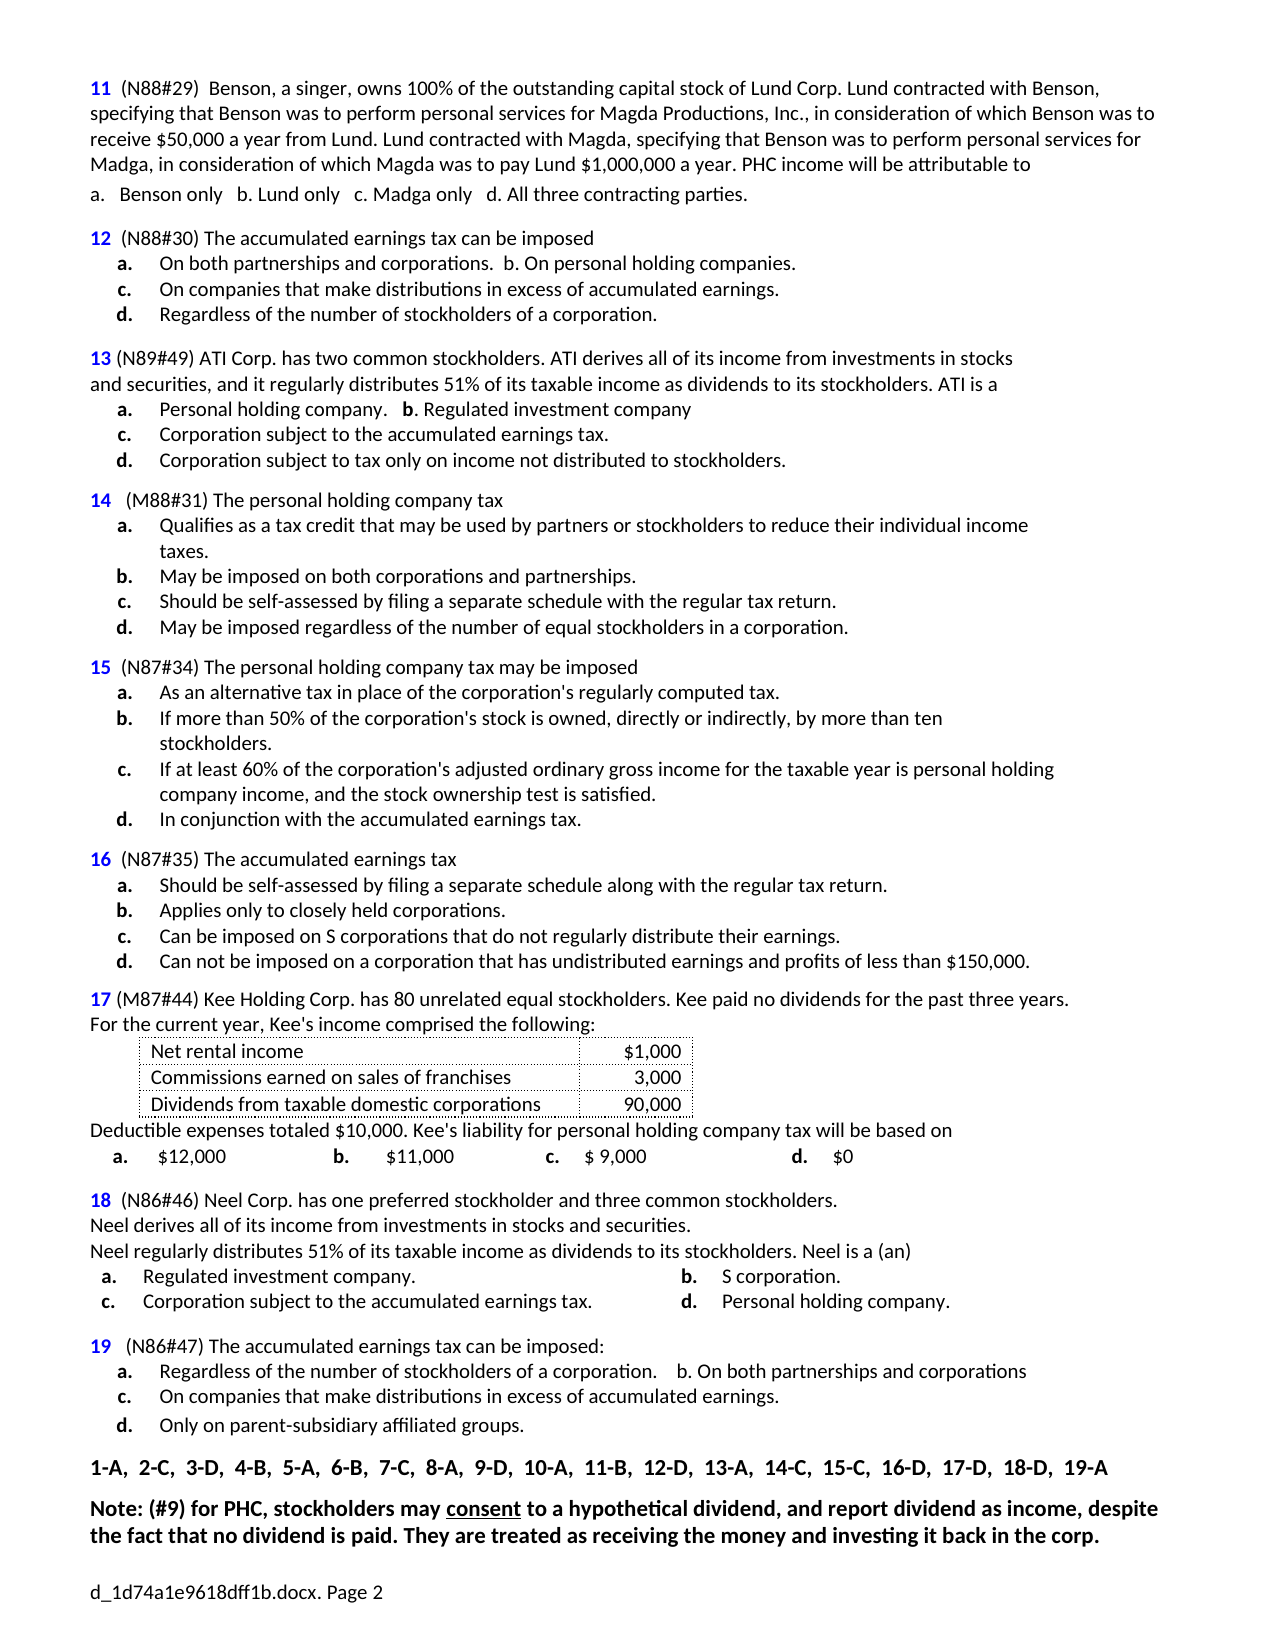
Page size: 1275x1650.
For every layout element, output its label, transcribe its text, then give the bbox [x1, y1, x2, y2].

table_cell c. [90, 1289, 132, 1314]
table_header a. [90, 1263, 132, 1289]
table_cell d. [101, 447, 148, 472]
table_cell b. [101, 705, 148, 756]
table_header a. [101, 680, 148, 705]
table_cell d. [101, 301, 148, 327]
table_header a. [101, 396, 148, 422]
table_cell On companies that make distributions in excess of accumulated earnings. [148, 1384, 936, 1412]
text (N87#35) The accumulated earnings tax [90, 847, 1185, 872]
text (N89#49) ATI Corp. has two common stockholders. ATI derives all of its income from investments in stocks and securities, and it regularly distributes 51% of its taxable income as dividends to its stockholders. ATI is a [90, 345, 1185, 396]
table_header Personal holding company. b. Regulated investment company [148, 396, 1067, 422]
text (N87#34) The personal holding company tax may be imposed [90, 654, 1185, 679]
table_header a. [101, 1143, 146, 1168]
table_cell c. [101, 1384, 148, 1412]
table_cell Only on parent-subsidiary affiliated groups. [148, 1412, 936, 1441]
table_cell Commissions earned on sales of franchises [139, 1064, 580, 1090]
table_cell May be imposed regardless of the number of equal stockholders in a corporation. [148, 614, 1067, 639]
table_header $11,000 [374, 1143, 534, 1168]
table_header a. [101, 250, 148, 276]
table_header a. [101, 872, 148, 897]
table_cell If at least 60% of the corporation's adjusted ordinary gross income for the taxable year is personal holding company income, and the stock ownership test is satisfied. [148, 756, 1067, 807]
table_cell Applies only to closely held corporations. [148, 898, 1067, 923]
text (N86#47) The accumulated earnings tax can be imposed: [90, 1333, 1185, 1358]
table_header Regardless of the number of stockholders of a corporation. b. On both partnerships and corporations [148, 1358, 1086, 1384]
table_cell Dividends from taxable domestic corporations [139, 1090, 580, 1116]
table_cell c. [101, 923, 148, 948]
table_header Regulated investment company. [132, 1263, 669, 1289]
table_cell c. [101, 589, 148, 614]
table_cell Should be self-assessed by filing a separate schedule with the regular tax return. [148, 589, 1067, 614]
table_header d. [780, 1143, 821, 1168]
table_cell Corporation subject to the accumulated earnings tax. [148, 422, 1067, 447]
table_header Net rental income [139, 1037, 580, 1063]
table_cell b. [101, 563, 148, 589]
table_cell c. [101, 756, 148, 807]
table_cell Can be imposed on S corporations that do not regularly distribute their earnings. [148, 923, 1067, 948]
table_header b. [322, 1143, 374, 1168]
table_cell Corporation subject to tax only on income not distributed to stockholders. [148, 447, 1067, 472]
table_cell c. [101, 276, 148, 301]
table_cell 3,000 [580, 1064, 692, 1090]
table_header $0 [821, 1143, 1023, 1168]
text (N88#29) Benson, a singer, owns 100% of the outstanding capital stock of Lund Corp. Lund contracted with Benson, specifying that Benson was to perform personal services for Magda Productions, Inc., in consideration of which Benson was to receive $50,000 a year from Lund. Lund contracted with Magda, specifying that Benson was to perform personal services for Madga, in consideration of which Magda was to pay Lund $1,000,000 a year. PHC income will be attributable to [90, 75, 1185, 177]
table_header a. [101, 513, 148, 563]
table_header $ 9,000 [573, 1143, 780, 1168]
text (N88#30) The accumulated earnings tax can be imposed [90, 225, 1185, 250]
text (M87#44) Kee Holding Corp. has 80 unrelated equal stockholders. Kee paid no dividends for the past three years. For the current year, Kee's income comprised the following: [90, 986, 1185, 1037]
text Note: (#9) for PHC, stockholders may consent to a hypothetical dividend, and report dividend as income, despite the fact that no dividend is paid. They are treated as receiving the money and investing it back in the corp. [90, 1494, 1185, 1550]
table_cell Corporation subject to the accumulated earnings tax. [132, 1289, 669, 1314]
table_cell d. [101, 614, 148, 639]
text (M88#31) The personal holding company tax [90, 487, 1185, 512]
table_cell If more than 50% of the corporation's stock is owned, directly or indirectly, by more than ten stockholders. [148, 705, 1067, 756]
table_cell Regardless of the number of stockholders of a corporation. [148, 301, 1067, 327]
table_header As an alternative tax in place of the corporation's regularly computed tax. [148, 680, 1067, 705]
table_cell d. [101, 948, 148, 974]
text (N86#46) Neel Corp. has one preferred stockholder and three common stockholders. Neel derives all of its income from investments in stocks and securities. Neel regularly distributes 51% of its taxable income as dividends to its stockholders. Neel is a (an) [90, 1187, 1185, 1263]
table_header b. [670, 1263, 711, 1289]
table_cell May be imposed on both corporations and partnerships. [148, 563, 1067, 589]
table_header $12,000 [146, 1143, 322, 1168]
text 1-A, 2-C, 3-D, 4-B, 5-A, 6-B, 7-C, 8-A, 9-D, 10-A, 11-B, 12-D, 13-A, 14-C, 15-C, 16-D, 17-D, 18-D, 19-A [90, 1453, 1185, 1481]
table_header Qualifies as a tax credit that may be used by partners or stockholders to reduce their individual income taxes. [148, 513, 1067, 563]
table_header S corporation. [711, 1263, 1001, 1289]
table_cell c. [101, 422, 148, 447]
table_header Should be self-assessed by filing a separate schedule along with the regular tax return. [148, 872, 1067, 897]
text Deductible expenses totaled $10,000. Kee's liability for personal holding company tax will be based on [90, 1117, 1185, 1143]
table_cell d. [101, 1412, 148, 1441]
table_cell In conjunction with the accumulated earnings tax. [148, 807, 1067, 832]
table_header $1,000 [580, 1037, 692, 1063]
table_cell On companies that make distributions in excess of accumulated earnings. [148, 276, 1067, 301]
table_header On both partnerships and corporations. b. On personal holding companies. [148, 250, 1067, 276]
table_cell Personal holding company. [711, 1289, 1001, 1314]
table_cell d. [101, 807, 148, 832]
table_cell b. [101, 898, 148, 923]
table_cell Can not be imposed on a corporation that has undistributed earnings and profits of less than $150,000. [148, 948, 1067, 974]
text a. Benson only b. Lund only c. Madga only d. All three contracting parties. [90, 181, 1185, 206]
table_cell 90,000 [580, 1090, 692, 1116]
table_header a. [101, 1358, 148, 1384]
table_header c. [534, 1143, 573, 1168]
table_cell d. [670, 1289, 711, 1314]
